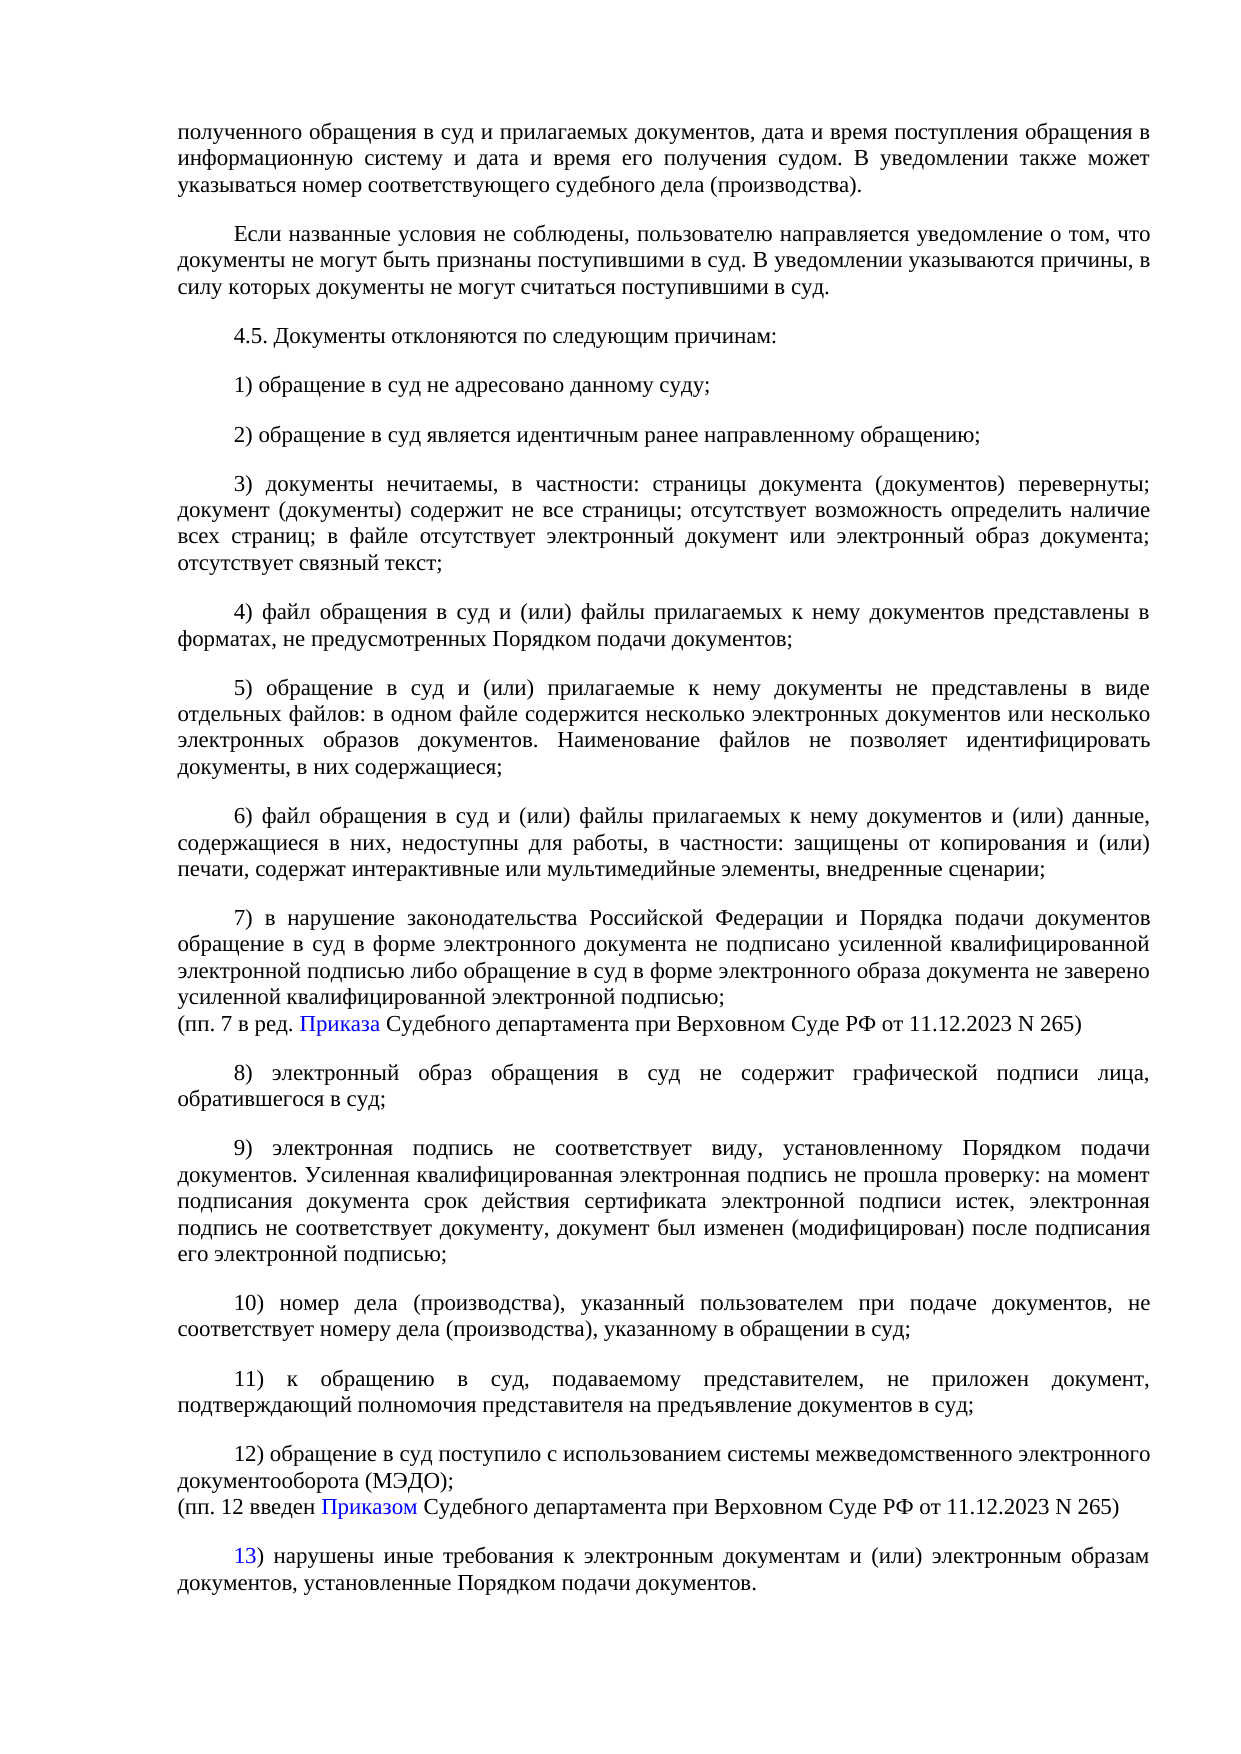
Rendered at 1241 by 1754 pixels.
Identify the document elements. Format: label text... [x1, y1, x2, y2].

text 8) электронный образ обращения в суд не содержит графической подписи лица, обратившегося в суд; [177, 1059, 1152, 1112]
text 7) в нарушение законодательства Российской Федерации и Порядка подачи документов обращение в суд в форме электронного документа не подписано усиленной квалифицированной электронной подписью либо обращение в суд в форме электронного образа документа не заверено усиленной квалифицированной электронной подписью; [177, 904, 1152, 1009]
text 3) документы нечитаемы, в частности: страницы документа (документов) перевернуты; документ (документы) содержит не все страницы; отсутствует возможность определить наличие всех страниц; в файле отсутствует электронный документ или электронный образ документа; отсутствует связный текст; [177, 470, 1152, 575]
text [177, 118, 1152, 197]
text Если названные условия не соблюдены, пользователю направляется уведомление о том, что документы не могут быть признаны поступившими в суд. В уведомлении указываются причины, в силу которых документы не могут считаться поступившими в суд. [177, 220, 1152, 299]
text 4.5. Документы отклоняются по следующим причинам: [177, 322, 1152, 348]
text 1) обращение в суд не адресовано данному суду; [177, 371, 1152, 398]
text 2) обращение в суд является идентичным ранее направленному обращению; [177, 421, 1152, 447]
text 4) файл обращения в суд и (или) файлы прилагаемых к нему документов представлены в форматах, не предусмотренных Порядком подачи документов; [177, 598, 1152, 651]
text 11) к обращению в суд, подаваемому представителем, не приложен документ, подтверждающий полномочия представителя на предъявление документов в суд; [177, 1365, 1152, 1417]
text 10) номер дела (производства), указанный пользователем при подаче документов, не соответствует номеру дела (производства), указанному в обращении в суд; [177, 1289, 1152, 1342]
text (пп. 12 введен Приказом Судебного департамента при Верховном Суде РФ от 11.12.2023 N 265) [177, 1493, 1152, 1519]
text 5) обращение в суд и (или) прилагаемые к нему документы не представлены в виде отдельных файлов: в одном файле содержится несколько электронных документов или несколько электронных образов документов. Наименование файлов не позволяет идентифицировать документы, в них содержащиеся; [177, 674, 1152, 779]
text 12) обращение в суд поступило с использованием системы межведомственного электронного документооборота (МЭДО); [177, 1440, 1152, 1493]
text 9) электронная подпись не соответствует виду, установленному Порядком подачи документов. Усиленная квалифицированная электронная подпись не прошла проверку: на момент подписания документа срок действия сертификата электронной подписи истек, электронная подпись не соответствует документу, документ был изменен (модифицирован) после подписания его электронной подписью; [177, 1134, 1152, 1266]
text 13) нарушены иные требования к электронным документам и (или) электронным образам документов, установленные Порядком подачи документов. [177, 1542, 1152, 1595]
text 6) файл обращения в суд и (или) файлы прилагаемых к нему документов и (или) данные, содержащиеся в них, недоступны для работы, в частности: защищены от копирования и (или) печати, содержат интерактивные или мультимедийные элементы, внедренные сценарии; [177, 802, 1152, 881]
text (пп. 7 в ред. Приказа Судебного департамента при Верховном Суде РФ от 11.12.2023 N 265) [177, 1009, 1152, 1036]
